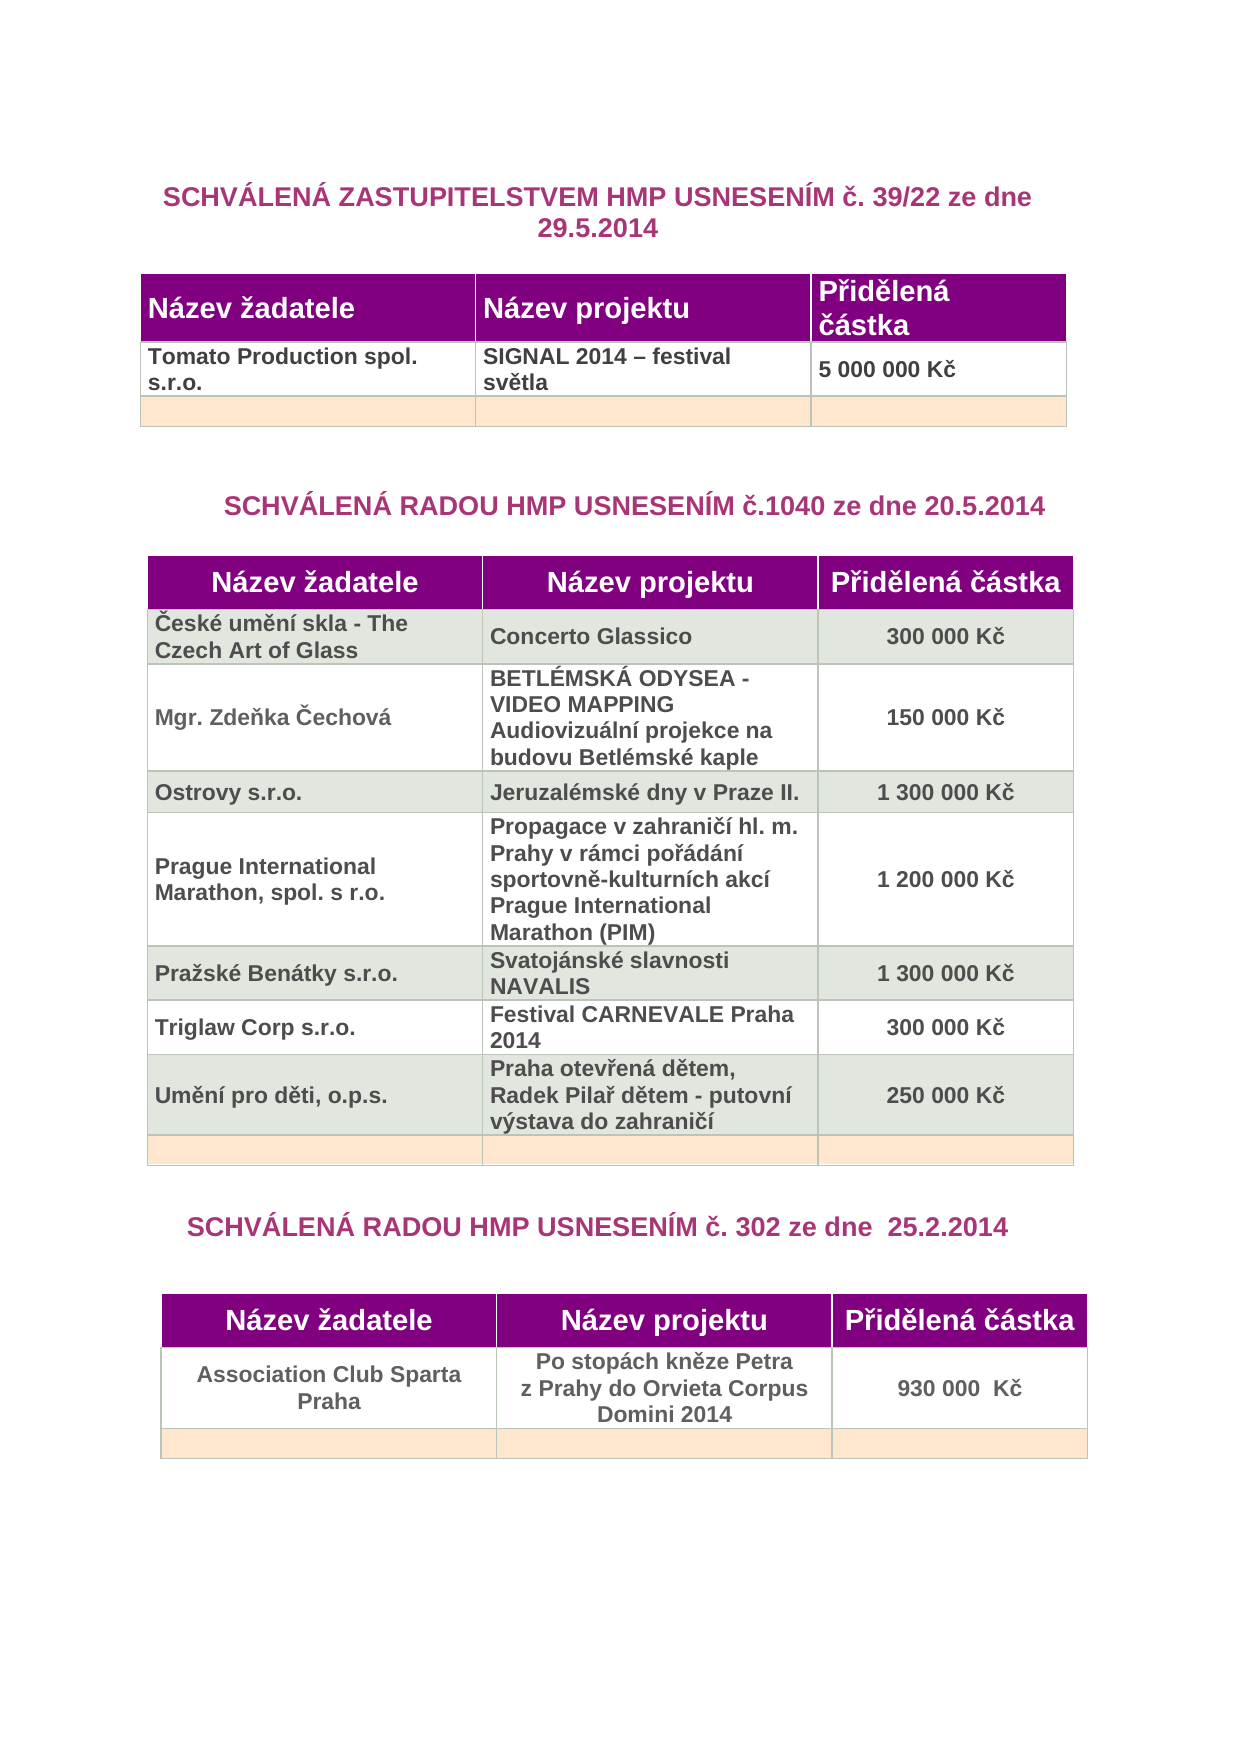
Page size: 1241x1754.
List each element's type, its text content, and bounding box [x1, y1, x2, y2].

table_cell [476, 397, 810, 426]
table_cell 5 000 000 Kč [812, 343, 1066, 395]
table_cell [141, 397, 475, 426]
table_header Přidělená částka [812, 274, 1066, 341]
table_header Název projektu [476, 274, 810, 341]
table_cell SIGNAL 2014 – festival světla [476, 343, 810, 395]
table_header Název žadatele [141, 274, 475, 341]
text SCHVÁLENÁ RADOU HMP USNESENÍM č. 302 ze dne 25.2.2014 [148, 1211, 1048, 1242]
table_cell [812, 397, 1066, 426]
text SCHVÁLENÁ ZASTUPITELSTVEM HMP USNESENÍM č. 39/22 ze dne 29.5.2014 [148, 181, 1048, 244]
text SCHVÁLENÁ RADOU HMP USNESENÍM č.1040 ze dne 20.5.2014 [148, 489, 1048, 521]
table_cell Tomato Production spol. s.r.o. [141, 343, 475, 395]
